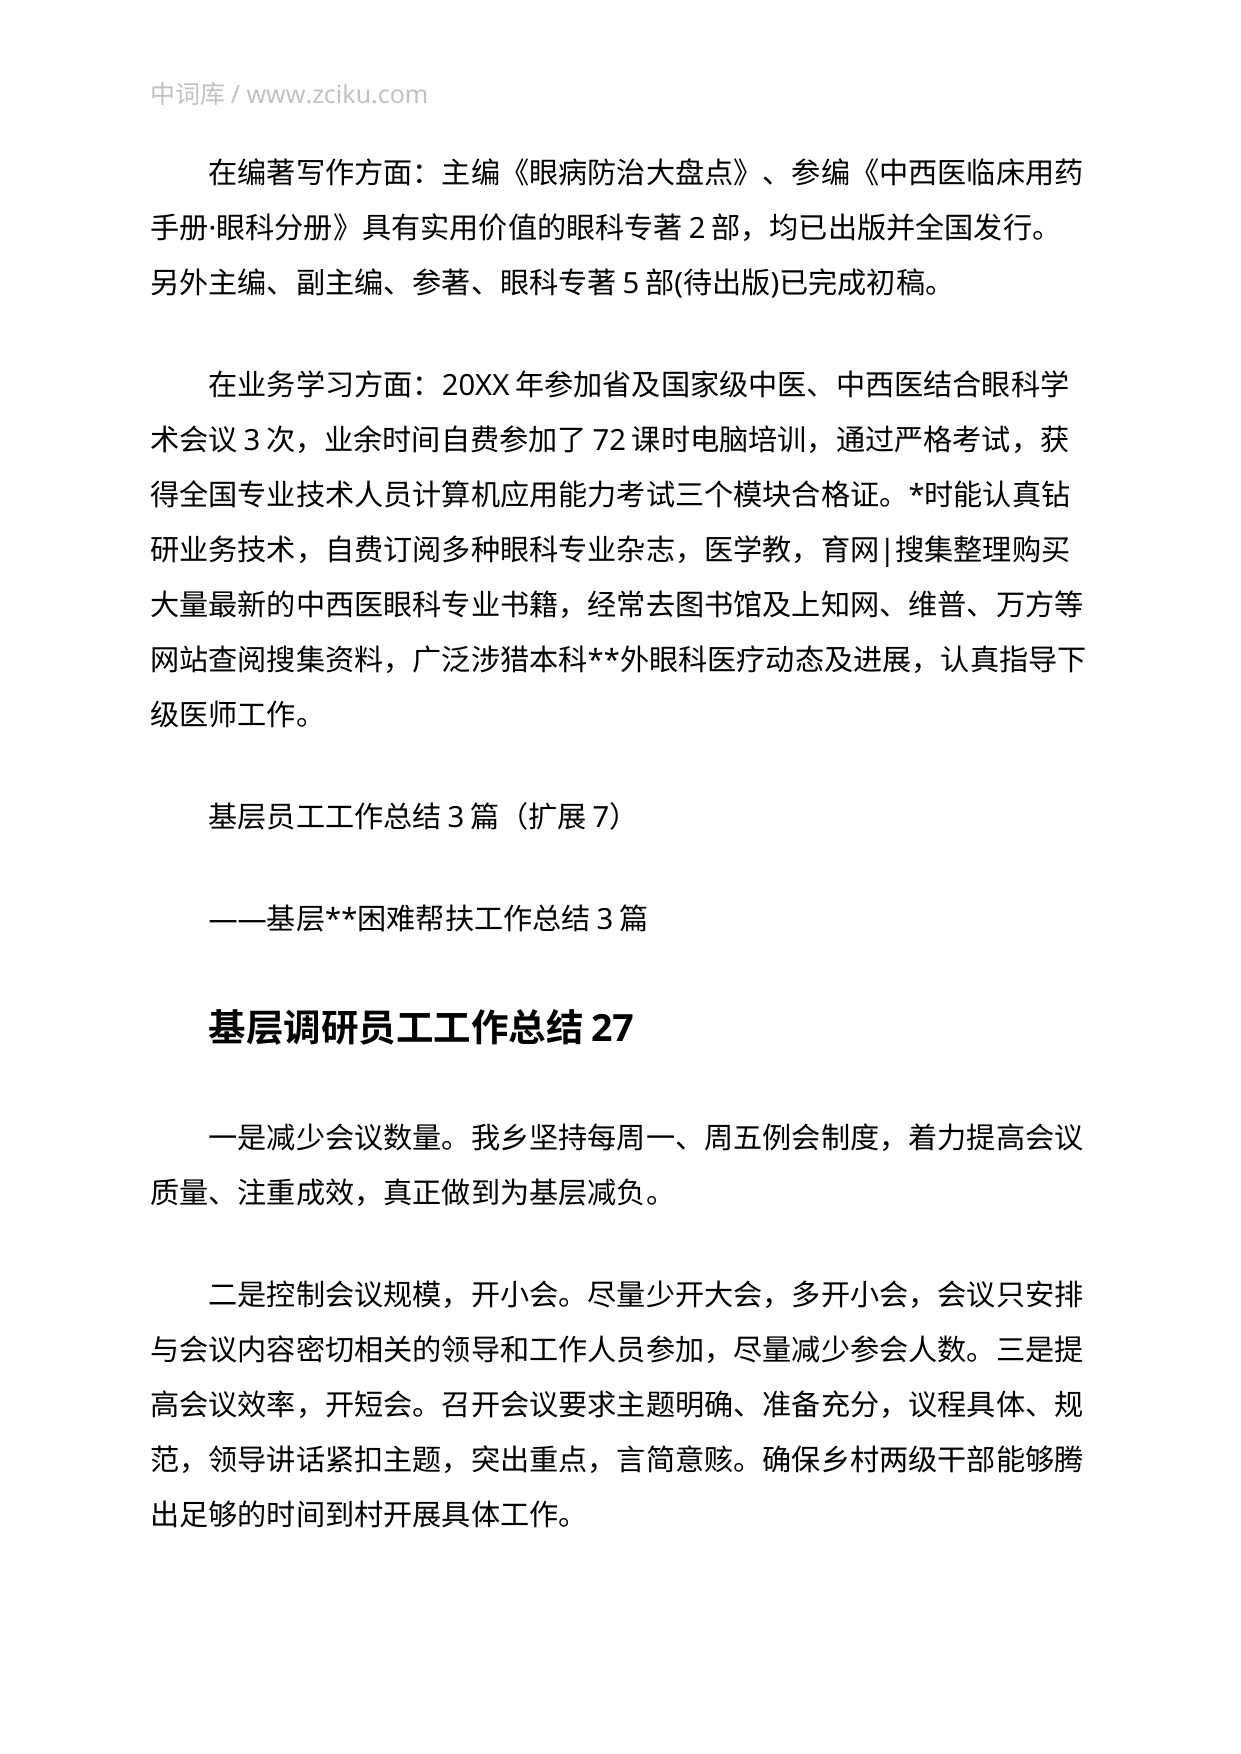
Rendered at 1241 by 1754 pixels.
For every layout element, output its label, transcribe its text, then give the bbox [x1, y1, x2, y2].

text 在编著写作方面：主编《眼病防治大盘点》、参编《中西医临床用药手册·眼科分册》具有实用价值的眼科专著2部，均已出版并全国发行。另外主编、副主编、参著、眼科专著5部(待出版)已完成初稿。 [150, 150, 1090, 302]
text 在业务学习方面：20XX年参加省及国家级中医、中西医结合眼科学术会议3次，业余时间自费参加了72课时电脑培训，通过严格考试，获得全国专业技术人员计算机应用能力考试三个模块合格证。*时能认真钻研业务技术，自费订阅多种眼科专业杂志，医学教，育网|搜集整理购买大量最新的中西医眼科专业书籍，经常去图书馆及上知网、维普、万方等网站查阅搜集资料，广泛涉猎本科**外眼科医疗动态及进展，认真指导下级医师工作。 [150, 362, 1090, 734]
text 基层员工工作总结3篇（扩展7） [150, 793, 1090, 836]
text 二是控制会议规模，开小会。尽量少开大会，多开小会，会议只安排与会议内容密切相关的领导和工作人员参加，尽量减少参会人数。三是提高会议效率，开短会。召开会议要求主题明确、准备充分，议程具体、规范，领导讲话紧扣主题，突出重点，言简意赅。确保乡村两级干部能够腾出足够的时间到村开展具体工作。 [150, 1272, 1090, 1534]
text 一是减少会议数量。我乡坚持每周一、周五例会制度，着力提高会议质量、注重成效，真正做到为基层减负。 [150, 1115, 1090, 1212]
text 基层调研员工工作总结27 [150, 997, 1090, 1052]
text ——基层**困难帮扶工作总结3篇 [150, 896, 1090, 938]
